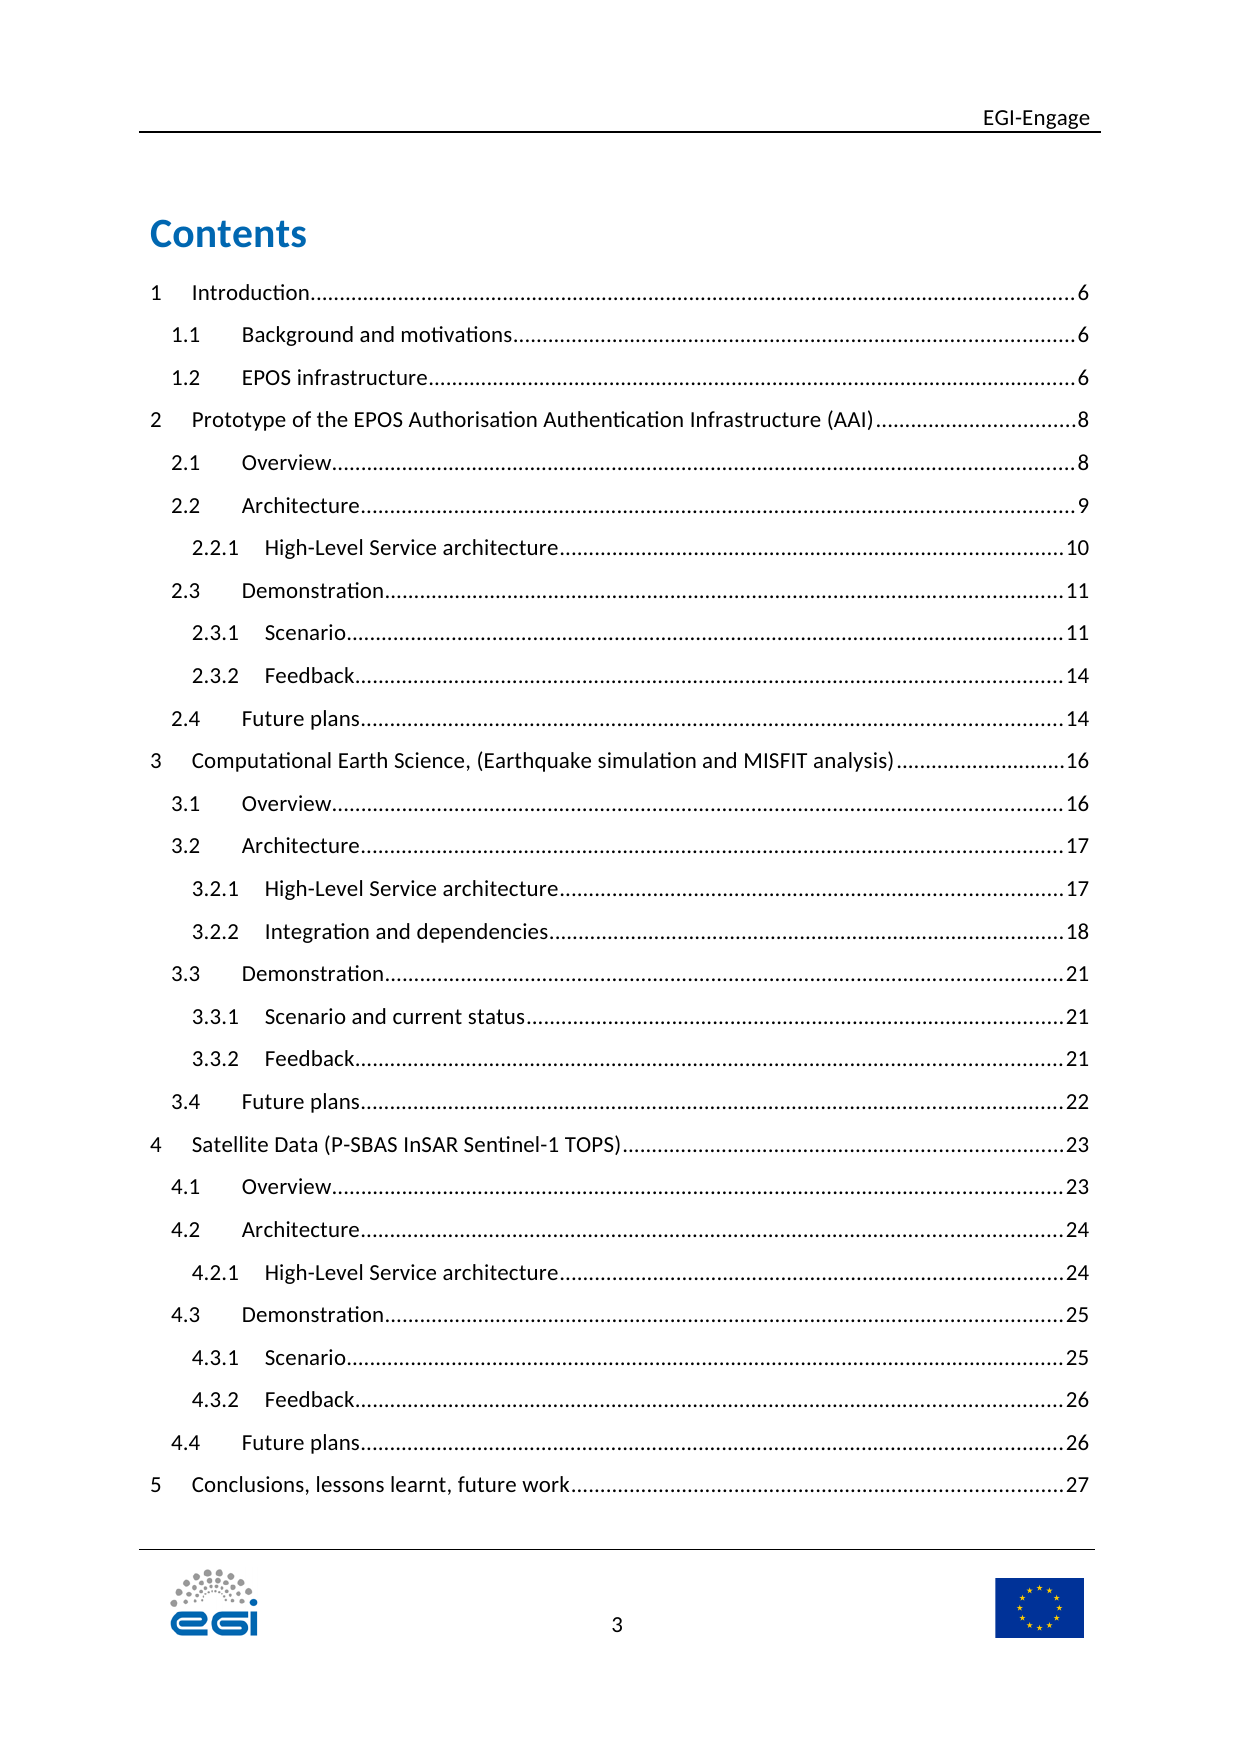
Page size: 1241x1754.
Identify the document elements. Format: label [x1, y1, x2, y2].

picture [150, 1567, 276, 1638]
picture [995, 1578, 1084, 1638]
